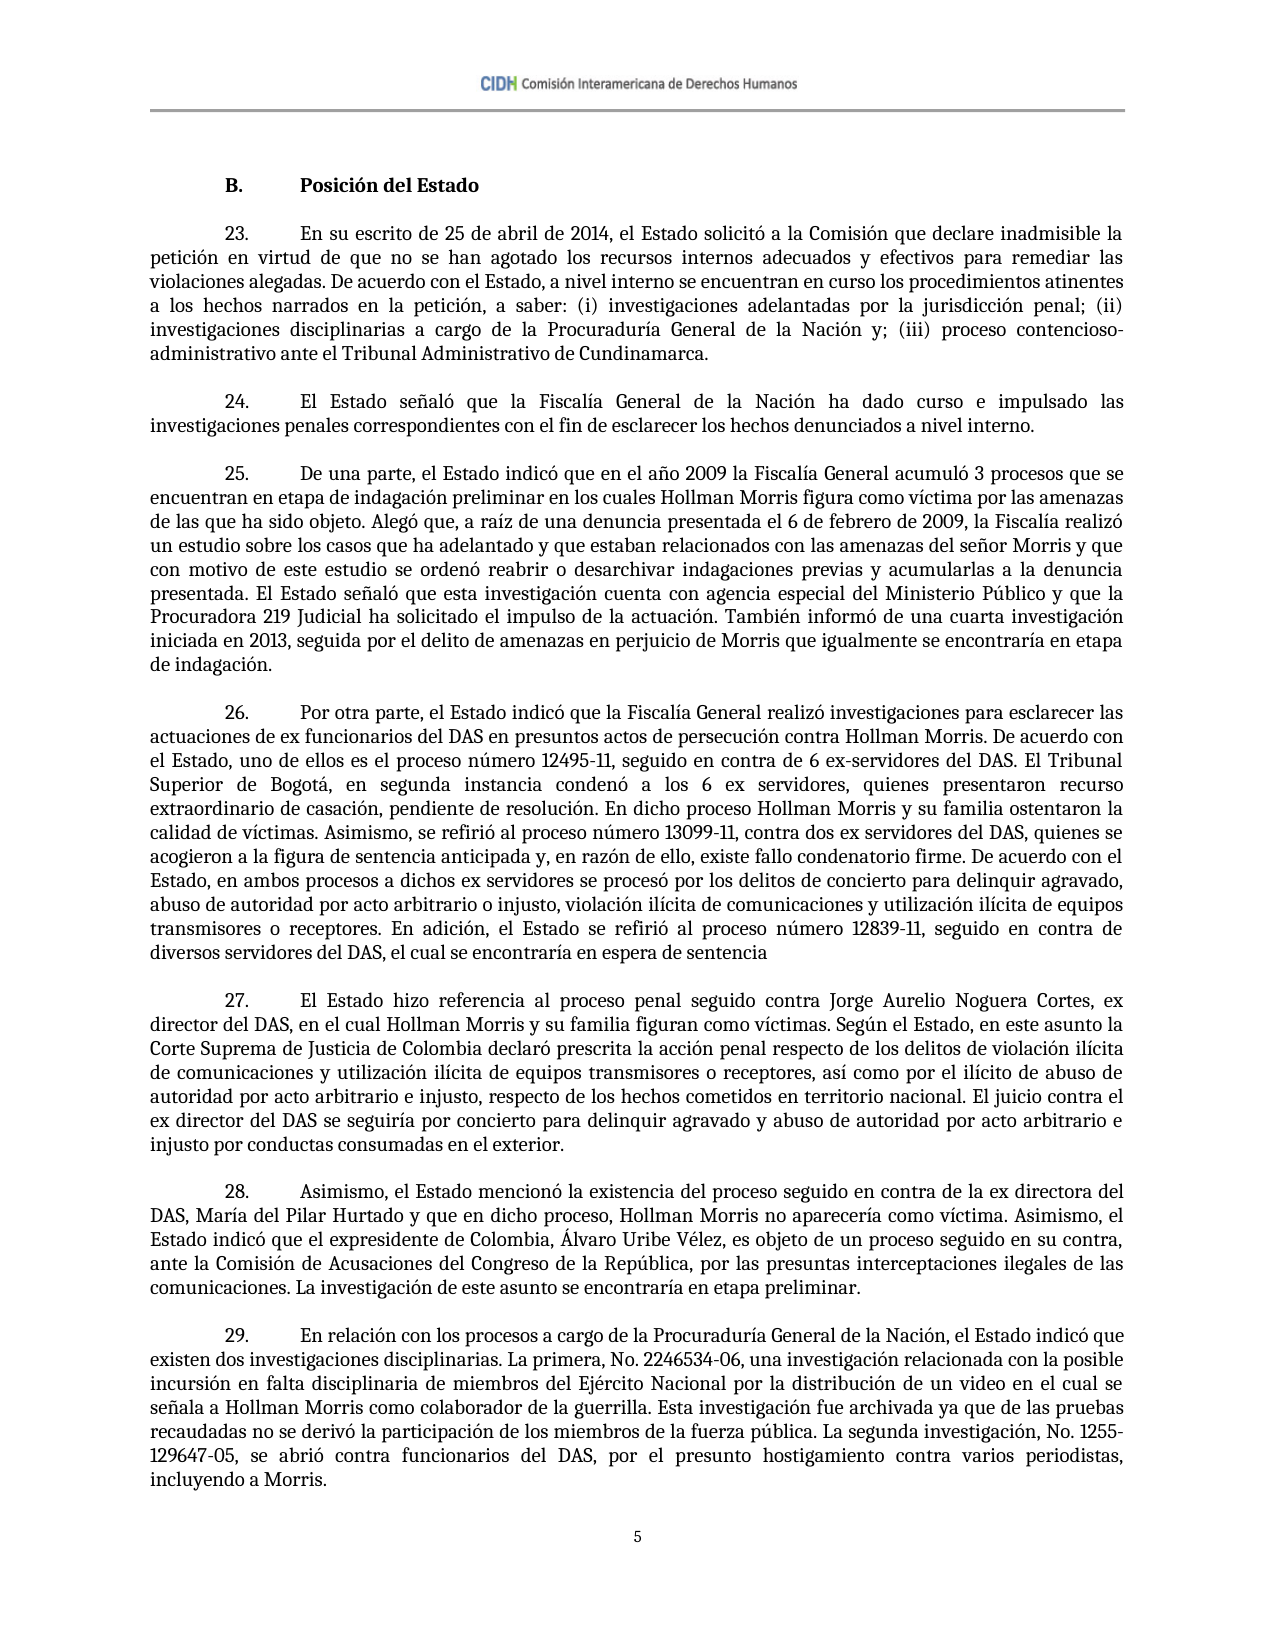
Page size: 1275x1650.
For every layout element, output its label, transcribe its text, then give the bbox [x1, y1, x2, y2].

list El Estado señaló que la Fiscalía General de la Nación ha dado curso e impulsado las investigaciones penales correspondientes con el fin de esclarecer los hechos denunciados a nivel interno. [150, 389, 1125, 437]
subtitle B. Posición del Estado [225, 174, 1125, 198]
list Asimismo, el Estado mencionó la existencia del proceso seguido en contra de la ex directora del DAS, María del Pilar Hurtado y que en dicho proceso, Hollman Morris no aparecería como víctima. Asimismo, el Estado indicó que el expresidente de Colombia, Álvaro Uribe Vélez, es objeto de un proceso seguido en su contra, ante la Comisión de Acusaciones del Congreso de la República, por las presuntas interceptaciones ilegales de las comunicaciones. La investigación de este asunto se encontraría en etapa preliminar. [150, 1180, 1125, 1300]
picture [475, 75, 800, 93]
list Por otra parte, el Estado indicó que la Fiscalía General realizó investigaciones para esclarecer las actuaciones de ex funcionarios del DAS en presuntos actos de persecución contra Hollman Morris. De acuerdo con el Estado, uno de ellos es el proceso número 12495-11, seguido en contra de 6 ex-servidores del DAS. El Tribunal Superior de Bogotá, en segunda instancia condenó a los 6 ex servidores, quienes presentaron recurso extraordinario de casación, pendiente de resolución. En dicho proceso Hollman Morris y su familia ostentaron la calidad de víctimas. Asimismo, se refirió al proceso número 13099-11, contra dos ex servidores del DAS, quienes se acogieron a la figura de sentencia anticipada y, en razón de ello, existe fallo condenatorio firme. De acuerdo con el Estado, en ambos procesos a dichos ex servidores se procesó por los delitos de concierto para delinquir agravado, abuso de autoridad por acto arbitrario o injusto, violación ilícita de comunicaciones y utilización ilícita de equipos transmisores o receptores. En adición, el Estado se refirió al proceso número 12839-11, seguido en contra de diversos servidores del DAS, el cual se encontraría en espera de sentencia [150, 701, 1125, 964]
list El Estado hizo referencia al proceso penal seguido contra Jorge Aurelio Noguera Cortes, ex director del DAS, en el cual Hollman Morris y su familia figuran como víctimas. Según el Estado, en este asunto la Corte Suprema de Justicia de Colombia declaró prescrita la acción penal respecto de los delitos de violación ilícita de comunicaciones y utilización ilícita de equipos transmisores o receptores, así como por el ilícito de abuso de autoridad por acto arbitrario e injusto, respecto de los hechos cometidos en territorio nacional. El juicio contra el ex director del DAS se seguiría por concierto para delinquir agravado y abuso de autoridad por acto arbitrario e injusto por conductas consumadas en el exterior. [150, 988, 1125, 1156]
list De una parte, el Estado indicó que en el año 2009 la Fiscalía General acumuló 3 procesos que se encuentran en etapa de indagación preliminar en los cuales Hollman Morris figura como víctima por las amenazas de las que ha sido objeto. Alegó que, a raíz de una denuncia presentada el 6 de febrero de 2009, la Fiscalía realizó un estudio sobre los casos que ha adelantado y que estaban relacionados con las amenazas del señor Morris y que con motivo de este estudio se ordenó reabrir o desarchivar indagaciones previas y acumularlas a la denuncia presentada. El Estado señaló que esta investigación cuenta con agencia especial del Ministerio Público y que la Procuradora 219 Judicial ha solicitado el impulso de la actuación. También informó de una cuarta investigación iniciada en 2013, seguida por el delito de amenazas en perjuicio de Morris que igualmente se encontraría en etapa de indagación. [150, 461, 1125, 677]
list En relación con los procesos a cargo de la Procuraduría General de la Nación, el Estado indicó que existen dos investigaciones disciplinarias. La primera, No. 2246534-06, una investigación relacionada con la posible incursión en falta disciplinaria de miembros del Ejército Nacional por la distribución de un video en el cual se señala a Hollman Morris como colaborador de la guerrilla. Esta investigación fue archivada ya que de las pruebas recaudadas no se derivó la participación de los miembros de la fuerza pública. La segunda investigación, No. 1255-129647-05, se abrió contra funcionarios del DAS, por el presunto hostigamiento contra varios periodistas, incluyendo a Morris. [150, 1324, 1125, 1492]
list En su escrito de 25 de abril de 2014, el Estado solicitó a la Comisión que declare inadmisible la petición en virtud de que no se han agotado los recursos internos adecuados y efectivos para remediar las violaciones alegadas. De acuerdo con el Estado, a nivel interno se encuentran en curso los procedimientos atinentes a los hechos narrados en la petición, a saber: (i) investigaciones adelantadas por la jurisdicción penal; (ii) investigaciones disciplinarias a cargo de la Procuraduría General de la Nación y; (iii) proceso contencioso-administrativo ante el Tribunal Administrativo de Cundinamarca. [150, 222, 1125, 366]
